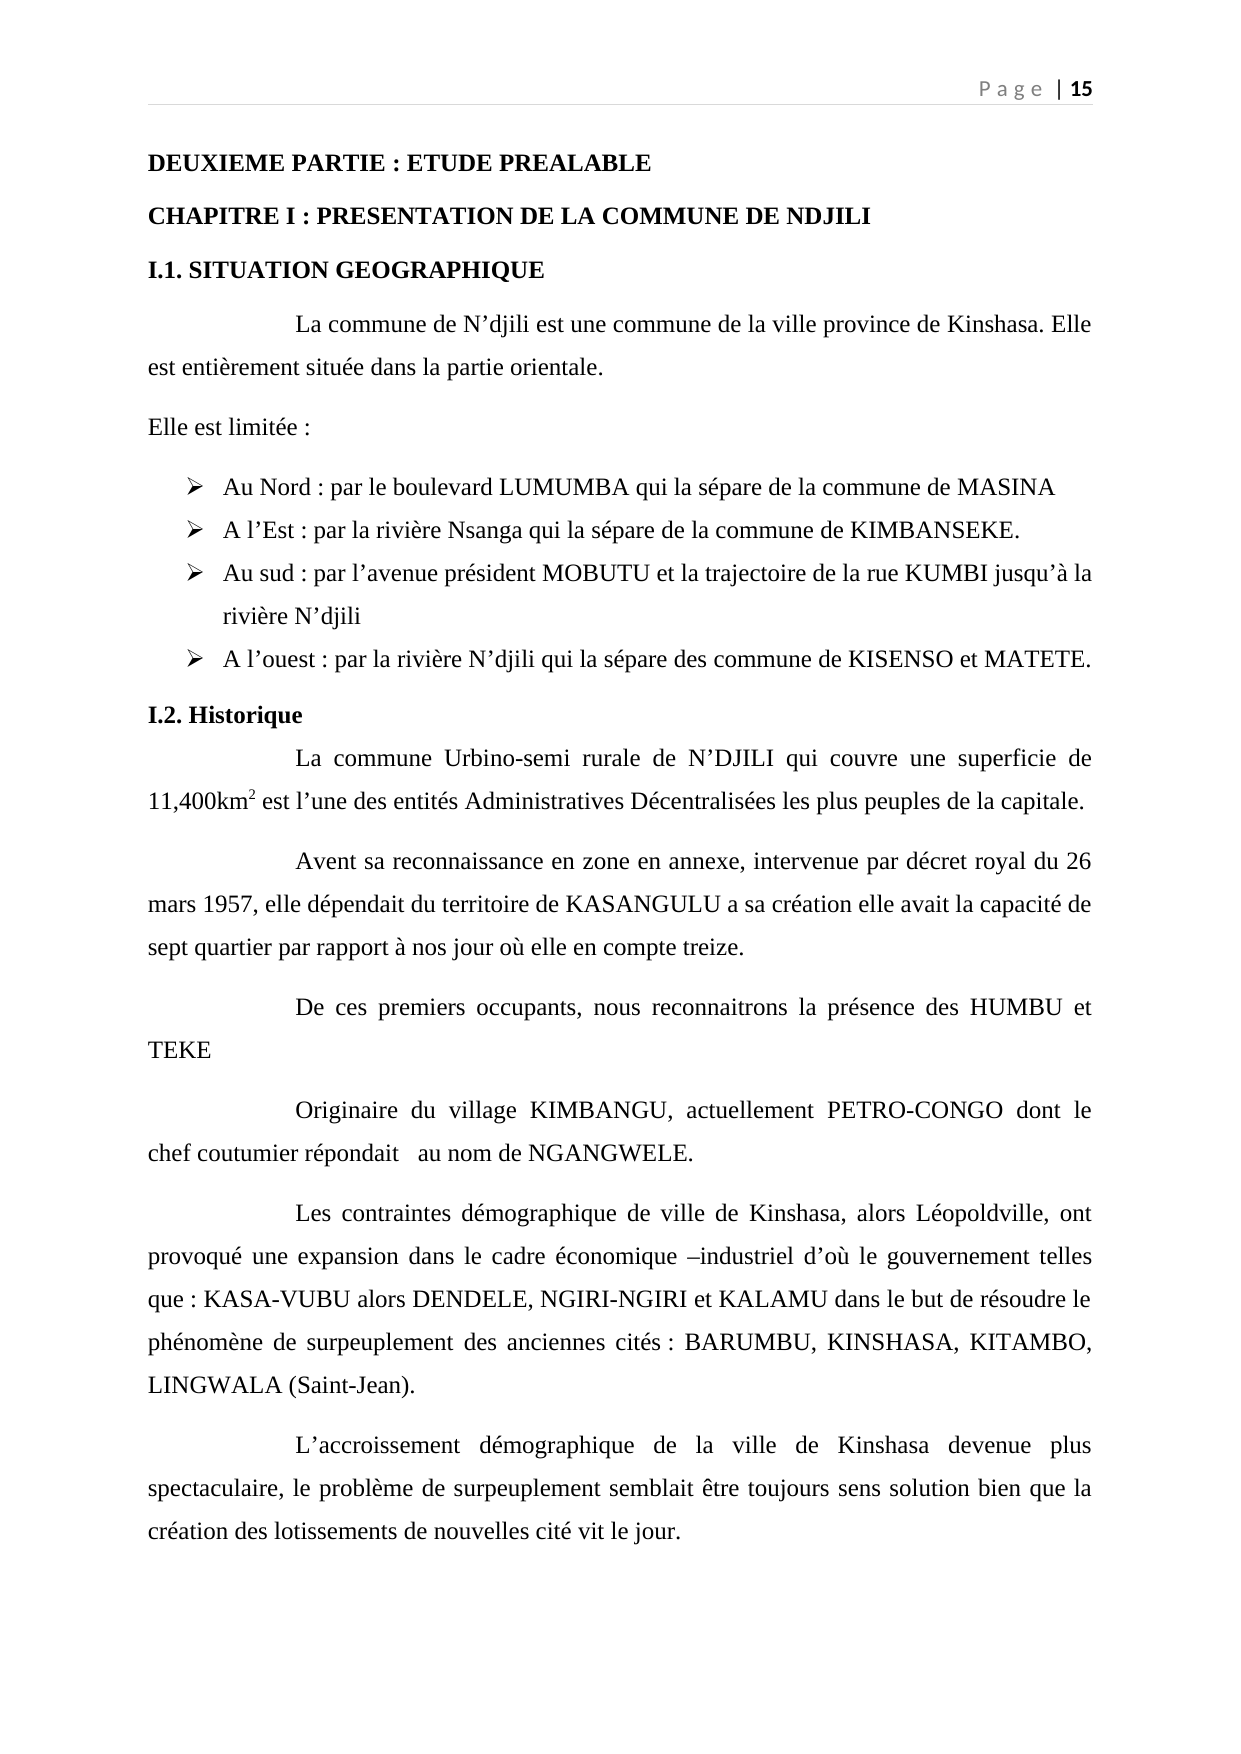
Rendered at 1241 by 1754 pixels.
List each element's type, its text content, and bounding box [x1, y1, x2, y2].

list A l’Est : par la rivière Nsanga qui la sépare de la commune de KIMBANSEKE. [185, 515, 1093, 543]
list A l’ouest : par la rivière N’djili qui la sépare des commune de KISENSO et MATETE. [185, 644, 1093, 673]
text De ces premiers occupants, nous reconnaitrons la présence des HUMBU et TEKE [148, 992, 1093, 1064]
subtitle I.1. SITUATION GEOGRAPHIQUE [148, 255, 1093, 284]
list Au Nord : par le boulevard LUMUMBA qui la sépare de la commune de MASINA [185, 472, 1093, 500]
subtitle CHAPITRE I : PRESENTATION DE LA COMMUNE DE NDJILI [148, 201, 1093, 230]
text Originaire du village KIMBANGU, actuellement PETRO-CONGO dont le chef coutumier répondait au nom de NGANGWELE. [148, 1095, 1093, 1167]
subtitle DEUXIEME PARTIE : ETUDE PREALABLE [148, 148, 1093, 176]
text L’accroissement démographique de la ville de Kinshasa devenue plus spectaculaire, le problème de surpeuplement semblait être toujours sens solution bien que la création des lotissements de nouvelles cité vit le jour. [148, 1430, 1093, 1545]
text Elle est limitée : [148, 412, 1093, 441]
text La commune Urbino-semi rurale de N’DJILI qui couvre une superficie de 11,400km2 est l’une des entités Administratives Décentralisées les plus peuples de la capitale. [148, 743, 1093, 815]
text Les contraintes démographique de ville de Kinshasa, alors Léopoldville, ont provoqué une expansion dans le cadre économique –industriel d’où le gouvernement telles que : KASA-VUBU alors DENDELE, NGIRI-NGIRI et KALAMU dans le but de résoudre le phénomène de surpeuplement des anciennes cités : BARUMBU, KINSHASA, KITAMBO, LINGWALA (Saint-Jean). [148, 1198, 1093, 1399]
text La commune de N’djili est une commune de la ville province de Kinshasa. Elle est entièrement située dans la partie orientale. [148, 309, 1093, 381]
subtitle I.2. Historique [148, 700, 1093, 728]
text Avent sa reconnaissance en zone en annexe, intervenue par décret royal du 26 mars 1957, elle dépendait du territoire de KASANGULU a sa création elle avait la capacité de sept quartier par rapport à nos jour où elle en compte treize. [148, 846, 1093, 961]
list Au sud : par l’avenue président MOBUTU et la trajectoire de la rue KUMBI jusqu’à la rivière N’djili [185, 558, 1093, 630]
